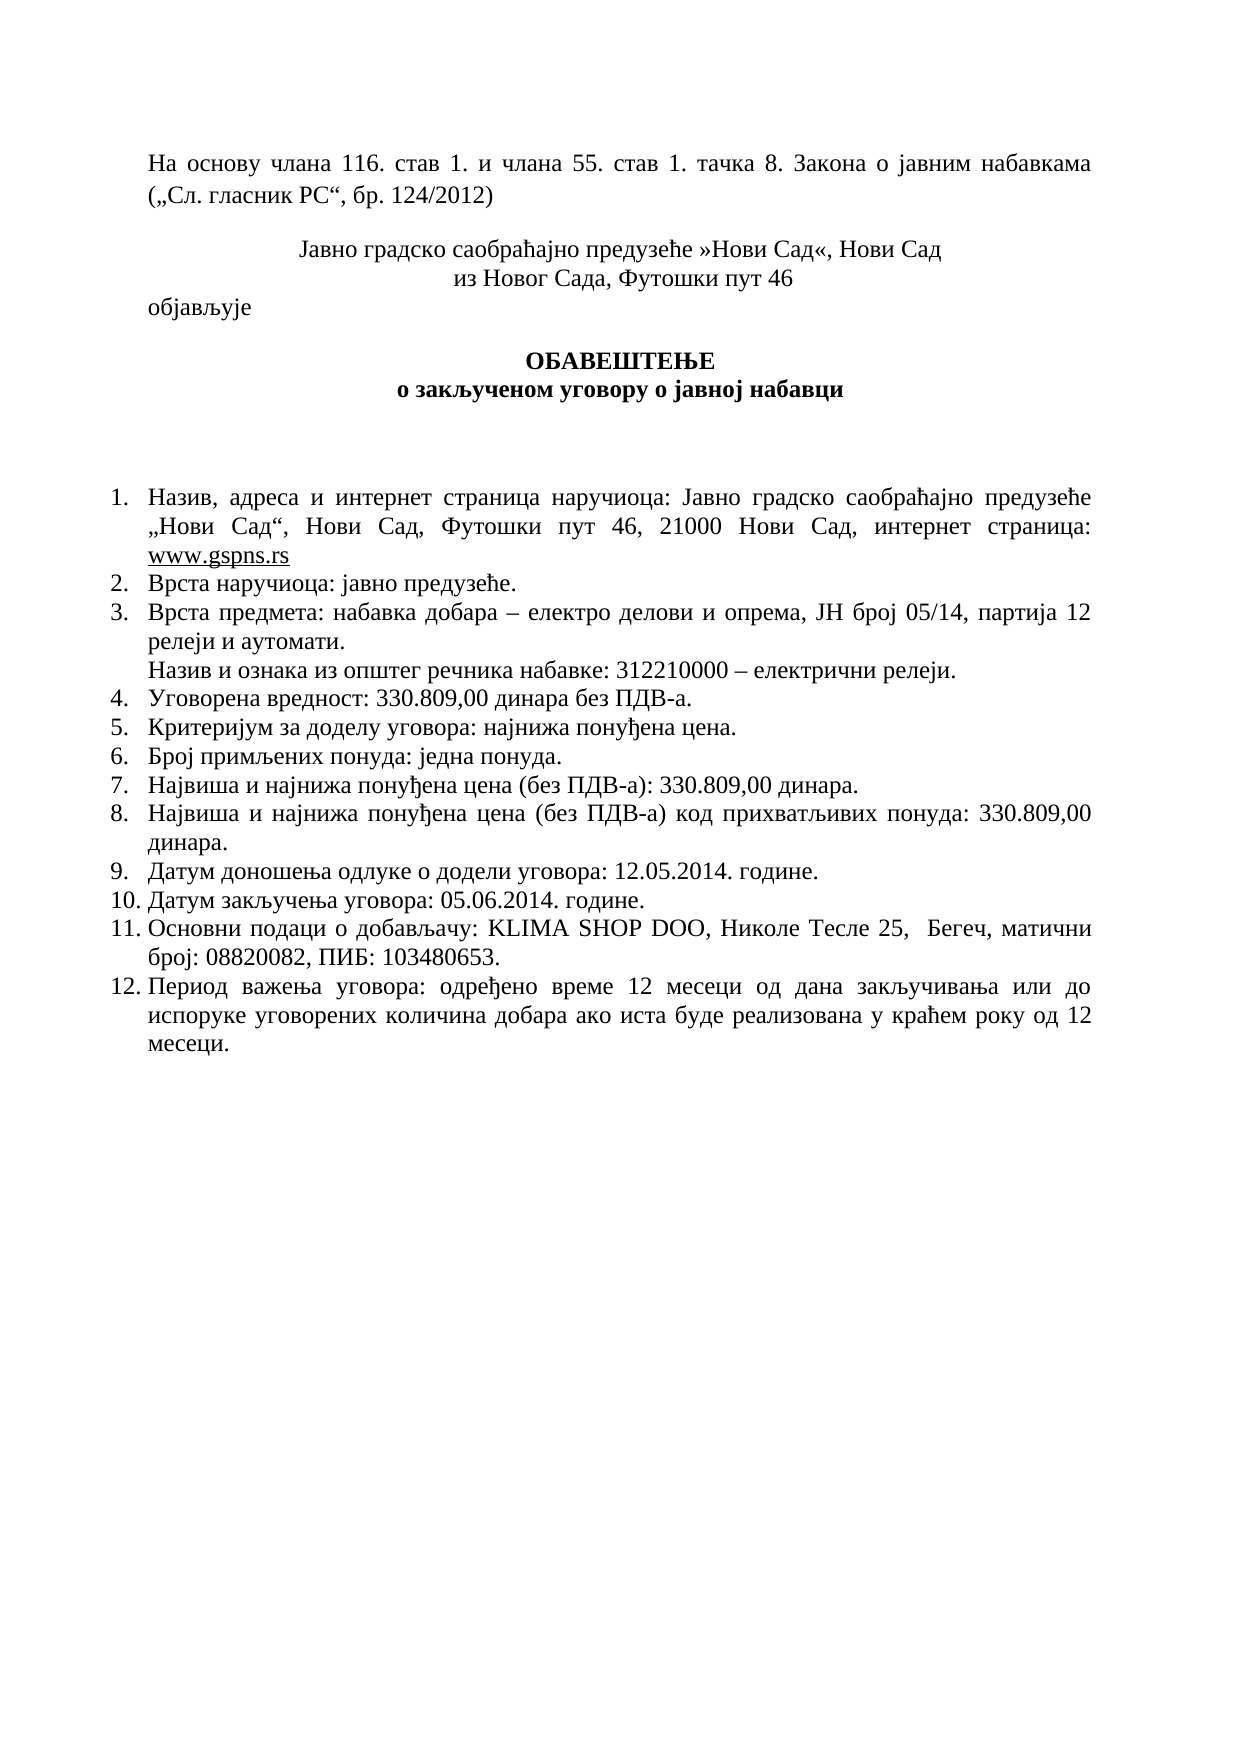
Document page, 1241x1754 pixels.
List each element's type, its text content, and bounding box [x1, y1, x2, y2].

text Jaвнo грaдскo сaoбрaћajнo прeдузeћe »Нoви Сaд«, Нови Сад [148, 234, 1093, 263]
list Датум закључења уговора: 05.06.2014. године. [110, 885, 1093, 913]
list Врста предмета: набавка добара – електро делови и опрема, ЈН број 05/14, партија 12 релеји и аутомати. [110, 597, 1093, 655]
list Критеријум за доделу уговора: најнижа понуђена цена. [110, 712, 1093, 741]
list Врста наручиоца: јавно предузеће. [110, 568, 1093, 597]
list Период важења уговора: одређено време 12 месеци од дана закључивања или до испоруке уговорених количина добара ако иста буде реализована у краћем року од 12 месеци. [110, 971, 1093, 1057]
list Број примљених понуда: једна понуда. [110, 741, 1093, 770]
list Највиша и најнижа понуђена цена (без ПДВ-а): 330.809,00 динара. [110, 770, 1093, 798]
text oбjaвљуje [148, 292, 1093, 321]
list Основни подаци о добављачу: KLIMA SHOP DOO, Николе Тесле 25, Бегеч, матични број: 08820082, ПИБ: 103480653. [110, 913, 1093, 971]
text Назив и ознака из општег речника набавке: 312210000 – електрични релеји. [148, 655, 1093, 683]
text из Нoвoг Сaдa, Футoшки пут 46 [148, 263, 1093, 292]
text На основу члана 116. став 1. и члана 55. став 1. тачка 8. Закона о јавним набавкама („Сл. гласник РС“, бр. 124/2012) [148, 148, 1093, 209]
list Највиша и најнижа понуђена цена (без ПДВ-а) код прихватљивих понуда: 330.809,00 динара. [110, 798, 1093, 856]
subtitle OБAВEШTEЊE [148, 346, 1093, 374]
list Назив, адреса и интернет страница наручиоца: Јавно градско саобраћајно предузеће „Нови Сад“, Нови Сад, Футошки пут 46, 21000 Нови Сад, интернет страница: www.gspns.rs [110, 482, 1093, 568]
text o зaкључeнoм угoвoру o jaвнoj набавци [148, 374, 1093, 403]
list Уговорена вредност: 330.809,00 динара без ПДВ-а. [110, 683, 1093, 712]
list Датум доношења одлуке о додели уговора: 12.05.2014. године. [110, 856, 1093, 885]
